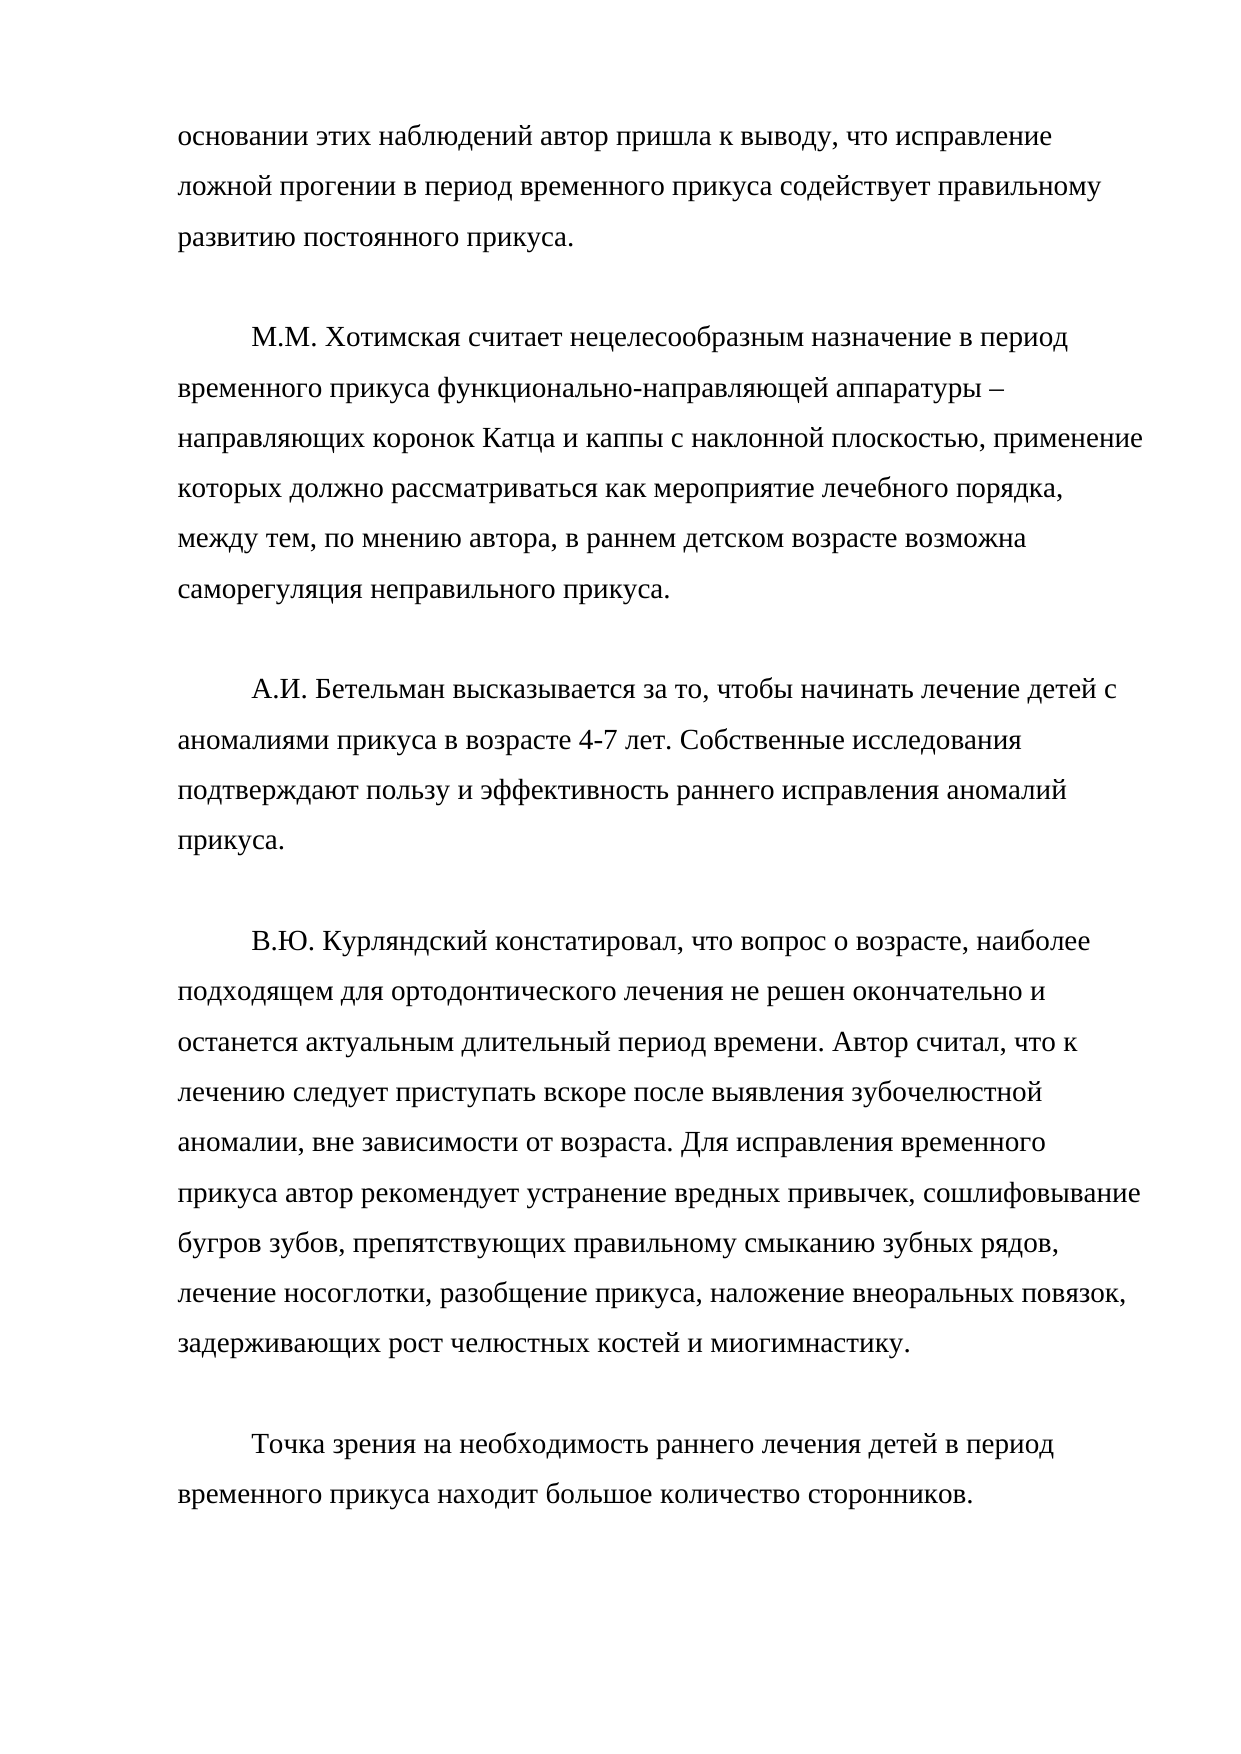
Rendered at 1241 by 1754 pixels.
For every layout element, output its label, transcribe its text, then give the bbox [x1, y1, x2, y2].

list Точка зрения на необходимость раннего лечения детей в период временного прикуса находит большое количество сторонников. [177, 1426, 1152, 1510]
list М.М. Хотимская считает нецелесообразным назначение в период временного прикуса функционально-направляющей аппаратуры – направляющих коронок Катца и каппы с наклонной плоскостью, применение которых должно рассматриваться как мероприятие лечебного порядка, между тем, по мнению автора, в раннем детском возрасте возможна саморегуляция неправильного прикуса. [177, 319, 1152, 604]
list В.Ю. Курляндский констатировал, что вопрос о возрасте, наиболее подходящем для ортодонтического лечения не решен окончательно и останется актуальным длительный период времени. Автор считал, что к лечению следует приступать вскоре после выявления зубочелюстной аномалии, вне зависимости от возраста. Для исправления временного прикуса автор рекомендует устранение вредных привычек, сошлифовывание бугров зубов, препятствующих правильному смыканию зубных рядов, лечение носоглотки, разобщение прикуса, наложение внеоральных повязок, задерживающих рост челюстных костей и миогимнастику. [177, 923, 1152, 1359]
list А.И. Бетельман высказывается за то, чтобы начинать лечение детей с аномалиями прикуса в возрасте 4-7 лет. Собственные исследования подтверждают пользу и эффективность раннего исправления аномалий прикуса. [177, 672, 1152, 856]
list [177, 118, 1152, 252]
